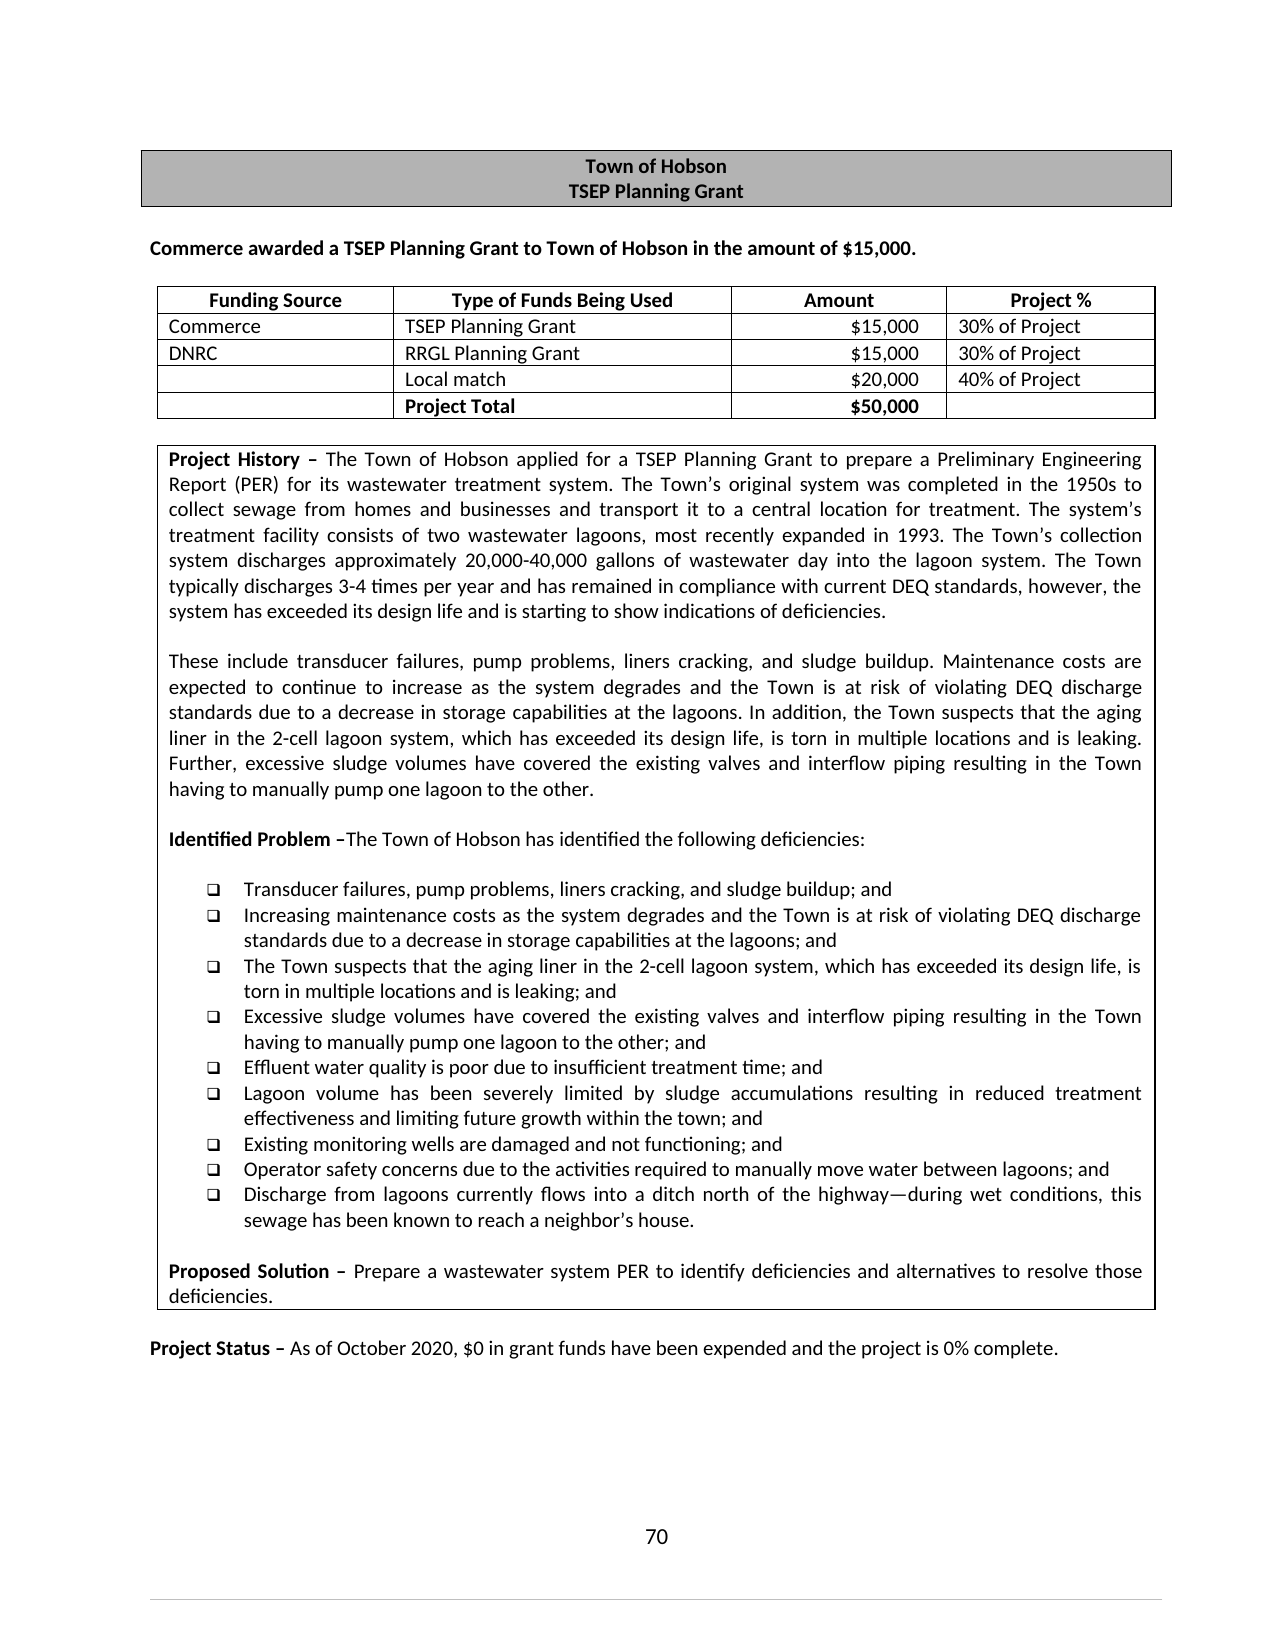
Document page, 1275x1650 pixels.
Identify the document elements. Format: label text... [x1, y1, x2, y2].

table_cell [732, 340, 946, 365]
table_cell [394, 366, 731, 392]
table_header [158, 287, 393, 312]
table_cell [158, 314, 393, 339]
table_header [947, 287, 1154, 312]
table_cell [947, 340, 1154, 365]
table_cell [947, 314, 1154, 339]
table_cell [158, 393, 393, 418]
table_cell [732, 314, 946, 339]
text Town of Hobson [142, 151, 1171, 175]
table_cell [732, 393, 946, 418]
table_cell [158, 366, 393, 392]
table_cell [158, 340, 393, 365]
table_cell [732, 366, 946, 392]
text Commerce awarded a TSEP Planning Grant to Town of Hobson in the amount of $15,000. [150, 235, 1162, 261]
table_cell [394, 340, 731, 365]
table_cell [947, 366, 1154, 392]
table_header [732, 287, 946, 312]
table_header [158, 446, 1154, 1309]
text Project Status – As of October 2020, $0 in grant funds have been expended and the project is 0% complete. [150, 1335, 1162, 1361]
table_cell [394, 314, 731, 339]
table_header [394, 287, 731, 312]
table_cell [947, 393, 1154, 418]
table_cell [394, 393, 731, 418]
text TSEP Planning Grant [142, 175, 1171, 206]
